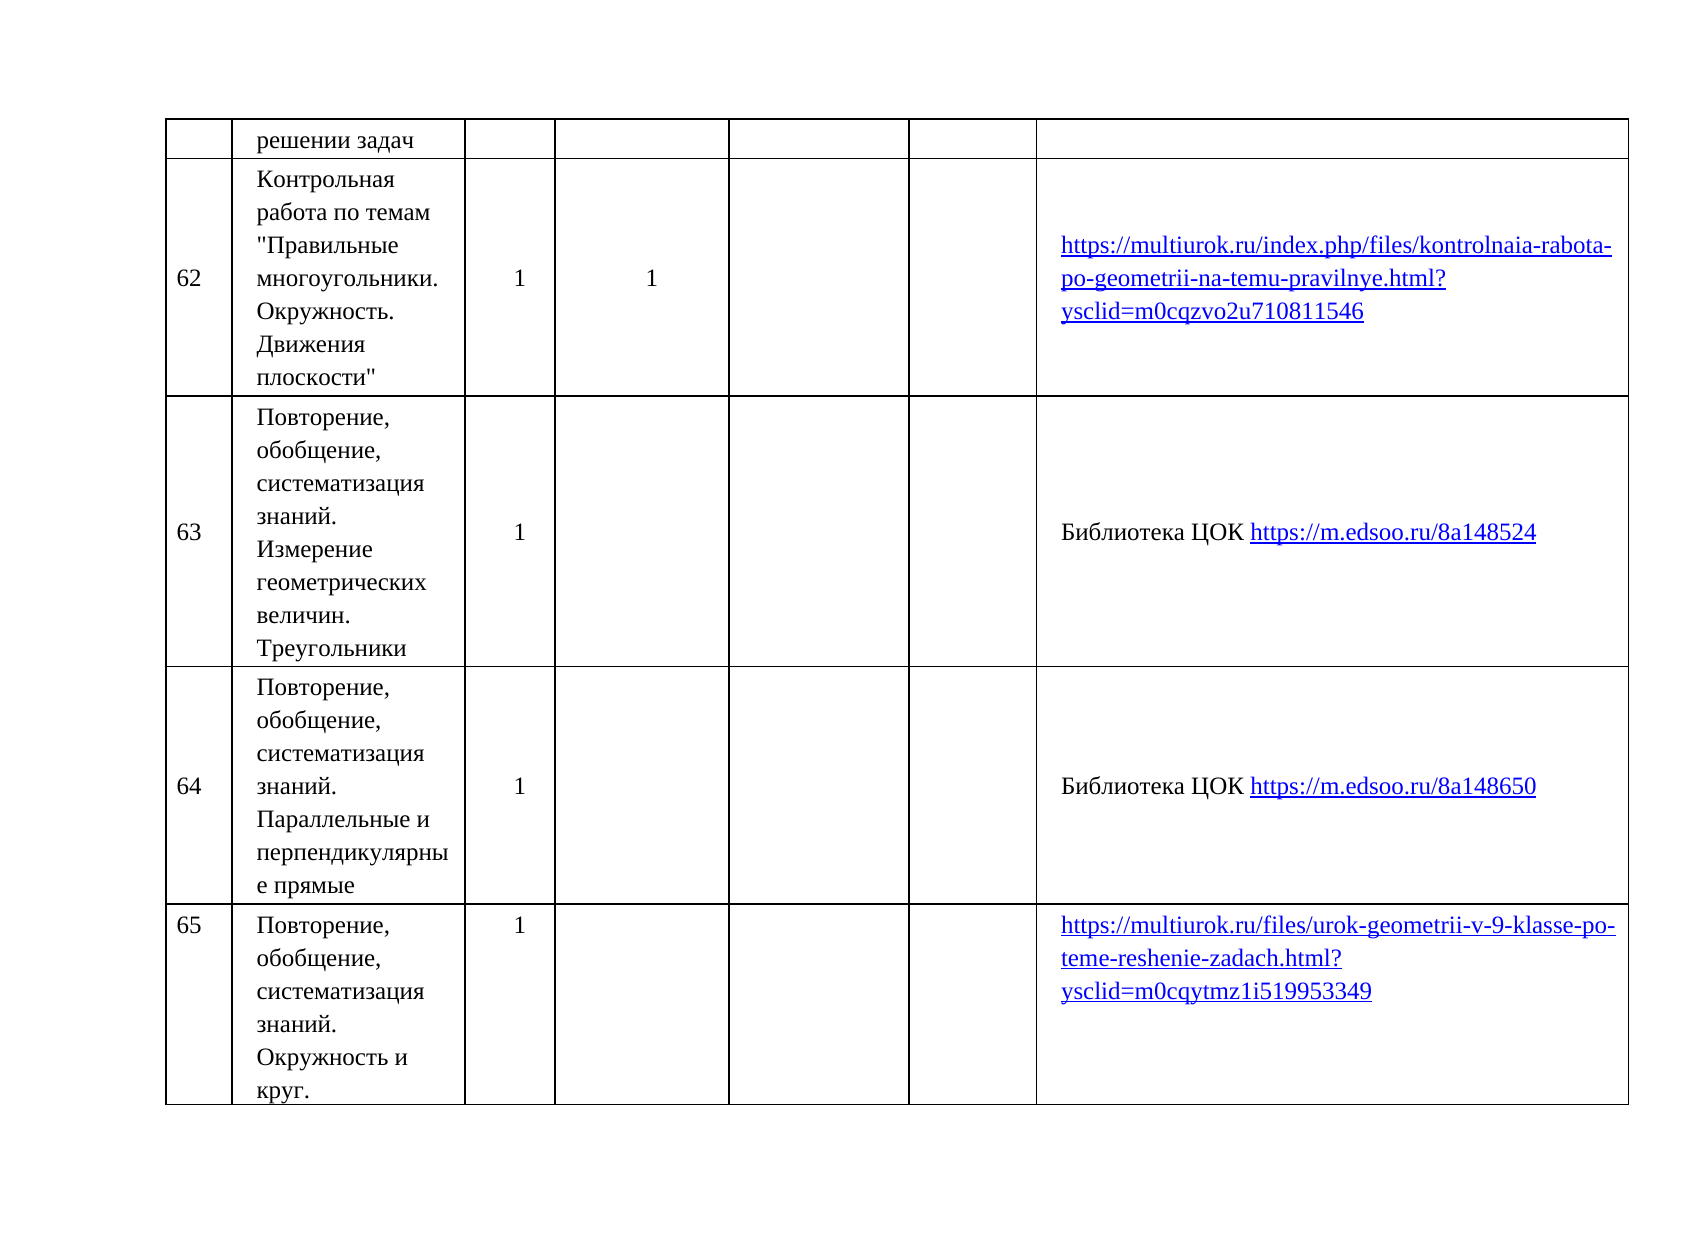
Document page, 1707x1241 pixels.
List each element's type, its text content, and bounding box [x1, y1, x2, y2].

table_cell [910, 397, 1036, 666]
table_cell Повторение, обобщение, систематизация знаний. Измерение геометрических величин. Треугольники [233, 397, 464, 666]
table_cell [1037, 120, 1628, 157]
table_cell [233, 120, 464, 157]
table_cell [730, 397, 908, 666]
table_cell [556, 120, 728, 157]
table_cell Контрольная работа по темам "Правильные многоугольники. Окружность. Движения плоскости" [233, 159, 464, 395]
table_cell 64 [167, 667, 231, 903]
table_cell 1 [466, 905, 554, 1104]
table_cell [233, 905, 464, 1104]
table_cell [1037, 905, 1628, 1104]
table_cell [910, 667, 1036, 903]
table_cell [910, 120, 1036, 157]
table_cell [556, 667, 728, 903]
table_cell [556, 397, 728, 666]
table_cell [910, 905, 1036, 1104]
table_cell 61 [167, 120, 231, 157]
table_cell [730, 120, 908, 157]
table_cell Библиотека ЦОК https://m.edsoo.ru/8a148650 [1037, 667, 1628, 903]
table_cell 65 [167, 905, 231, 1104]
table_cell 63 [167, 397, 231, 666]
table_cell 1 [466, 120, 554, 157]
table_cell 1 [556, 159, 728, 395]
table_cell [730, 159, 908, 395]
table_cell Повторение, обобщение, систематизация знаний. Параллельные и перпендикулярные прямые [233, 667, 464, 903]
table_cell Библиотека ЦОК https://m.edsoo.ru/8a148524 [1037, 397, 1628, 666]
table_cell [556, 905, 728, 1104]
table_cell 1 [466, 667, 554, 903]
table_cell 1 [466, 159, 554, 395]
table_cell [910, 159, 1036, 395]
table_cell [730, 905, 908, 1104]
table_cell https://multiurok.ru/index.php/files/kontrolnaia-rabota-po-geometrii-na-temu-pravilnye.html?ysclid=m0cqzvo2u710811546 [1037, 159, 1628, 395]
table_cell [730, 667, 908, 903]
table_cell 1 [466, 397, 554, 666]
table_cell 62 [167, 159, 231, 395]
